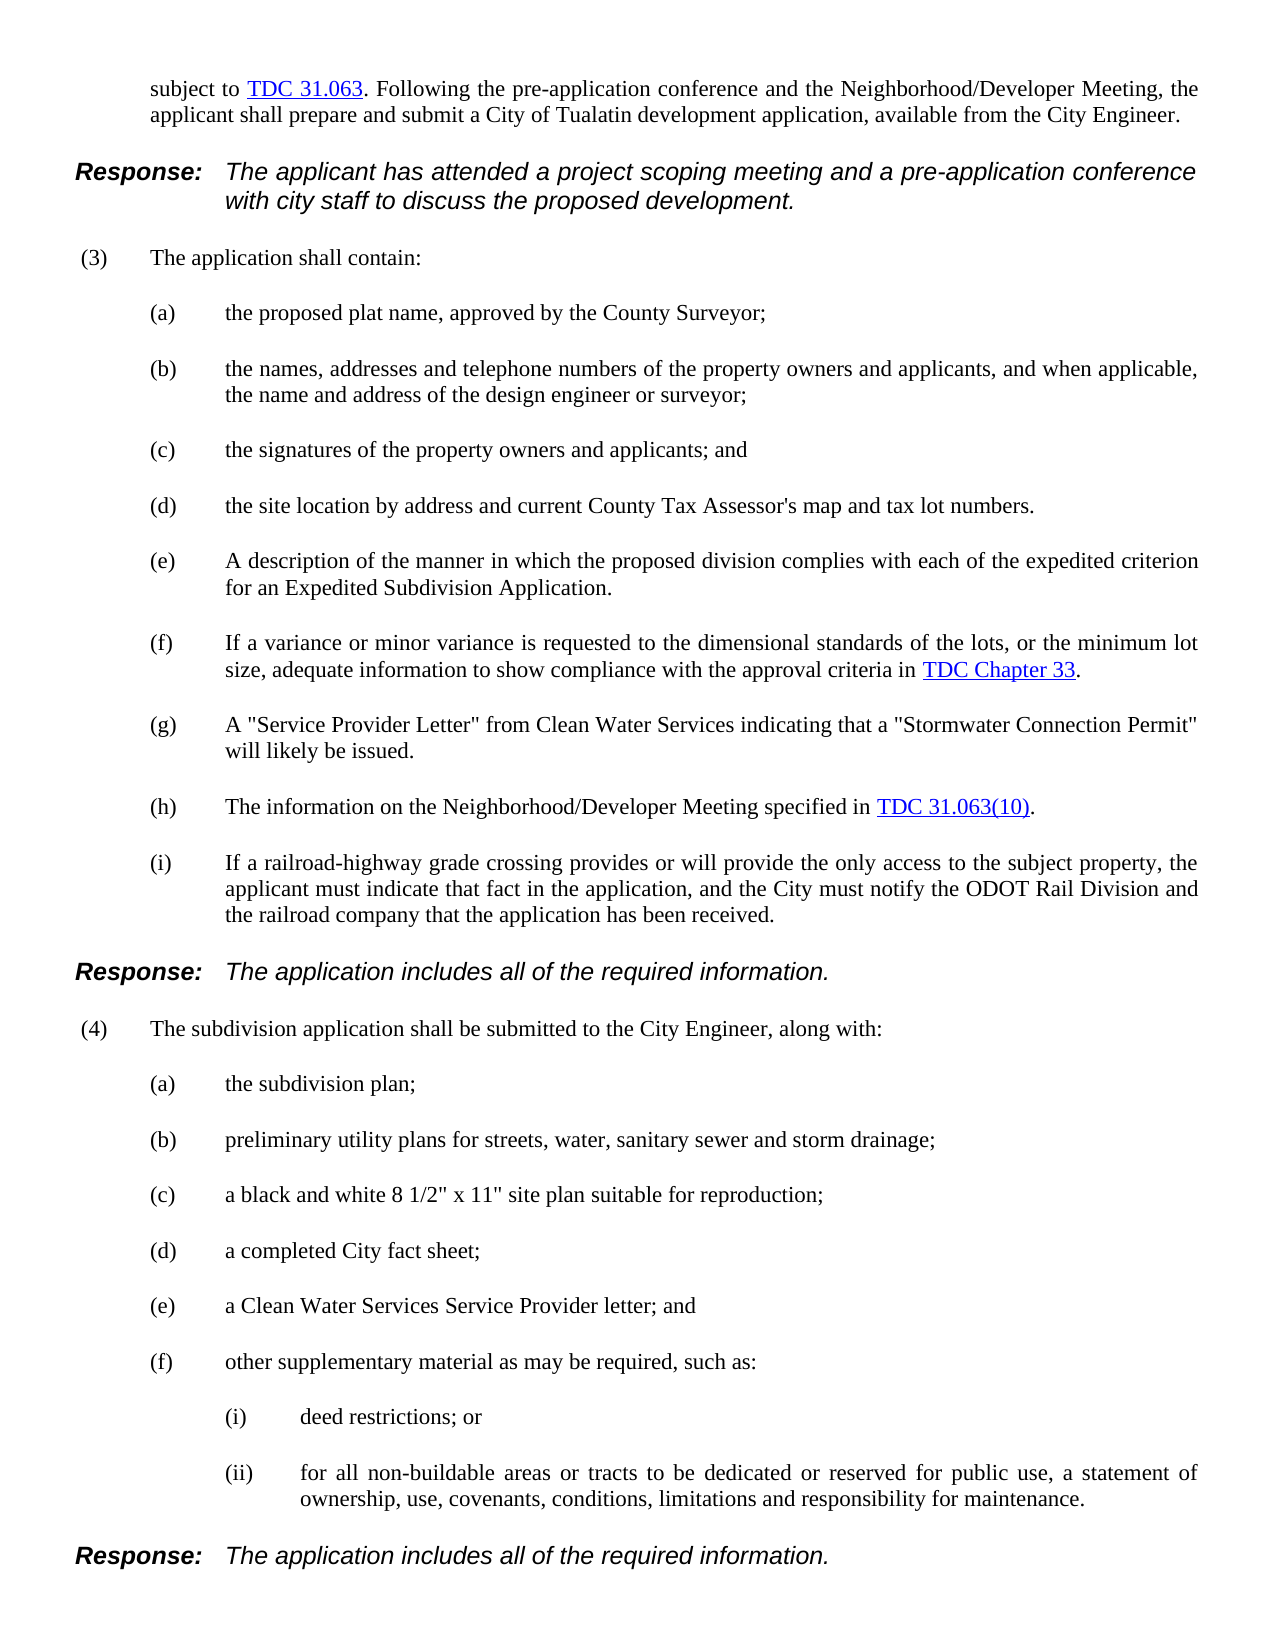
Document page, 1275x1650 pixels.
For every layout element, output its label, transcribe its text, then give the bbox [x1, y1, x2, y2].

text (g) A "Service Provider Letter" from Clean Water Services indicating that a "Stormwater Connection Permit" will likely be issued. [150, 711, 1200, 764]
text (f) If a variance or minor variance is requested to the dimensional standards of the lots, or the minimum lot size, adequate information to show compliance with the approval criteria in TDC Chapter 33. [150, 629, 1200, 682]
text (i) deed restrictions; or [225, 1403, 1200, 1430]
text (h) The information on the Neighborhood/Developer Meeting specified in TDC 31.063(10). [150, 793, 1200, 819]
text (a) the subdivision plan; [150, 1070, 1200, 1097]
text (c) a black and white 8 1/2" x 11" site plan suitable for reproduction; [150, 1181, 1200, 1208]
text (c) the signatures of the property owners and applicants; and [150, 436, 1200, 463]
text (a) the proposed plat name, approved by the County Surveyor; [150, 299, 1200, 325]
text (ii) for all non-buildable areas or tracts to be dedicated or reserved for public use, a statement of ownership, use, covenants, conditions, limitations and responsibility for maintenance. [225, 1459, 1200, 1512]
text Response: The application includes all of the required information. [75, 957, 1200, 986]
text (i) If a railroad-highway grade crossing provides or will provide the only access to the subject property, the applicant must indicate that fact in the application, and the City must notify the ODOT Rail Division and the railroad company that the application has been received. [150, 849, 1200, 928]
text (b) preliminary utility plans for streets, water, sanitary sewer and storm drainage; [150, 1126, 1200, 1152]
text Response: The applicant has attended a project scoping meeting and a pre-application conference with city staff to discuss the proposed development. [75, 157, 1200, 214]
text (b) the names, addresses and telephone numbers of the property owners and applicants, and when applicable, the name and address of the design engineer or surveyor; [150, 354, 1200, 407]
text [75, 75, 1200, 128]
text (e) a Clean Water Services Service Provider letter; and [150, 1292, 1200, 1319]
text (e) A description of the manner in which the proposed division complies with each of the expedited criterion for an Expedited Subdivision Application. [150, 547, 1200, 600]
text (f) other supplementary material as may be required, such as: [150, 1348, 1200, 1374]
text Response: The application includes all of the required information. [75, 1541, 1200, 1569]
text (d) the site location by address and current County Tax Assessor's map and tax lot numbers. [150, 492, 1200, 518]
text (3) The application shall contain: [75, 243, 1200, 270]
text (4) The subdivision application shall be submitted to the City Engineer, along with: [75, 1015, 1200, 1041]
text (d) a completed City fact sheet; [150, 1237, 1200, 1263]
